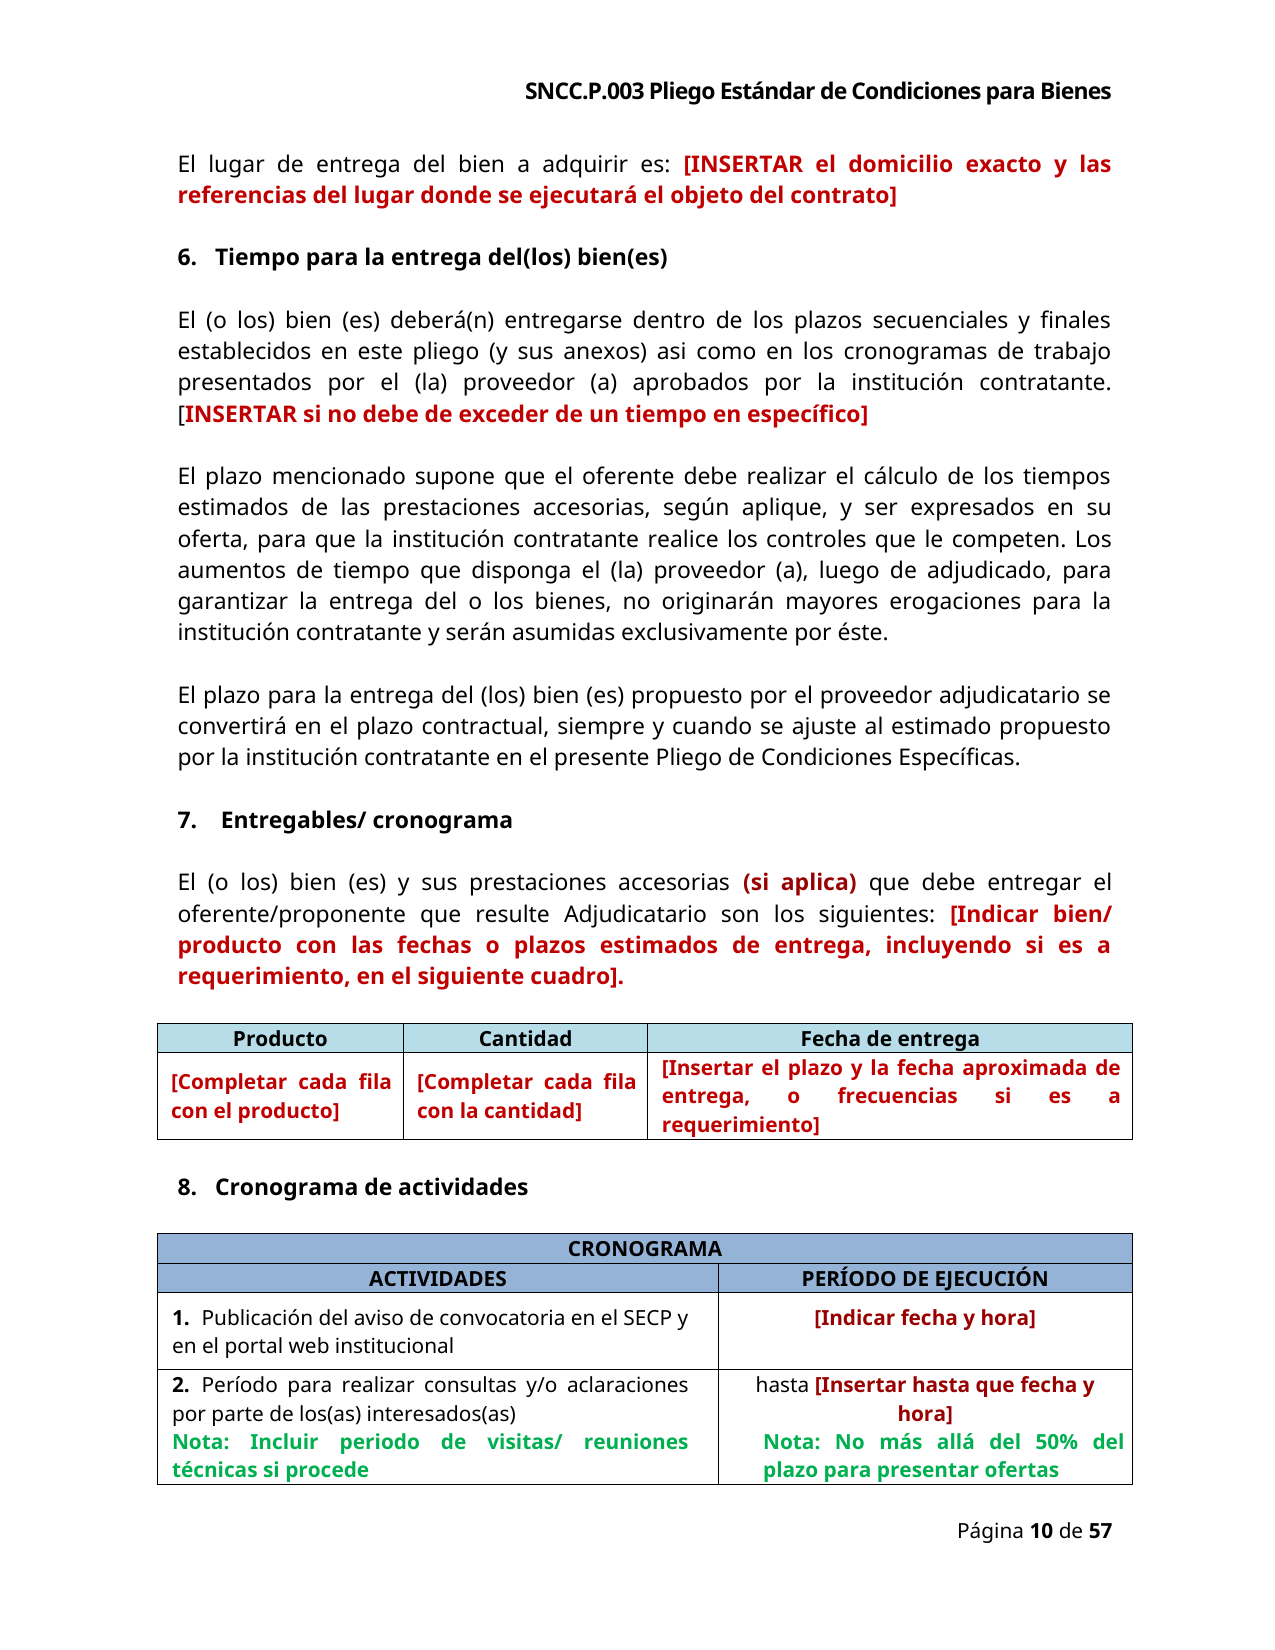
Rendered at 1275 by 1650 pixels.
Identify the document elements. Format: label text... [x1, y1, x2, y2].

text El plazo mencionado supone que el oferente debe realizar el cálculo de los tiempos estimados de las prestaciones accesorias, según aplique, y ser expresados en su oferta, para que la institución contratante realice los controles que le competen. Los aumentos de tiempo que disponga el (la) proveedor (a), luego de adjudicado, para garantizar la entrega del o los bienes, no originarán mayores erogaciones para la institución contratante y serán asumidas exclusivamente por éste. [177, 460, 1112, 648]
table_cell [Completar cada fila con el producto] [158, 1053, 403, 1138]
table_header CRONOGRAMA [158, 1234, 1132, 1263]
table_cell [Completar cada fila con la cantidad] [404, 1053, 647, 1138]
text El (o los) bien (es) y sus prestaciones accesorias (si aplica) que debe entregar el oferente/proponente que resulte Adjudicatario son los siguientes: [Indicar bien/ producto con las fechas o plazos estimados de entrega, incluyendo si es a requerimiento, en el siguiente cuadro]. [177, 866, 1112, 991]
table_header Cantidad [404, 1024, 647, 1052]
table_cell [Indicar fecha y hora] [719, 1293, 1132, 1369]
subtitle Cronograma de actividades [177, 1171, 1112, 1202]
table_cell Período para realizar consultas y/o aclaraciones por parte de los(as) interesados(as) Nota: Incluir periodo de visitas/ reuniones técnicas si procede [158, 1370, 718, 1484]
table_cell hasta [Insertar hasta que fecha y hora] Nota: No más allá del 50% del plazo para presentar ofertas [719, 1370, 1132, 1484]
subtitle Tiempo para la entrega del(los) bien(es) [177, 241, 1112, 273]
subtitle Entregables/ cronograma [177, 804, 1112, 835]
table_header Fecha de entrega [648, 1024, 1132, 1052]
text El plazo para la entrega del (los) bien (es) propuesto por el proveedor adjudicatario se convertirá en el plazo contractual, siempre y cuando se ajuste al estimado propuesto por la institución contratante en el presente Pliego de Condiciones Específicas. [177, 679, 1112, 773]
table_cell ACTIVIDADES [158, 1264, 718, 1292]
text El (o los) bien (es) deberá(n) entregarse dentro de los plazos secuenciales y finales establecidos en este pliego (y sus anexos) asi como en los cronogramas de trabajo presentados por el (la) proveedor (a) aprobados por la institución contratante. [INSERTAR si no debe de exceder de un tiempo en específico] [177, 304, 1112, 429]
list El lugar de entrega del bien a adquirir es: [INSERTAR el domicilio exacto y las referencias del lugar donde se ejecutará el objeto del contrato] [177, 148, 1112, 210]
table_cell Publicación del aviso de convocatoria en el SECP y en el portal web institucional [158, 1293, 718, 1369]
table_header Producto [158, 1024, 403, 1052]
table_cell [Insertar el plazo y la fecha aproximada de entrega, o frecuencias si es a requerimiento] [648, 1053, 1132, 1138]
table_cell PERÍODO DE EJECUCIÓN [719, 1264, 1132, 1292]
